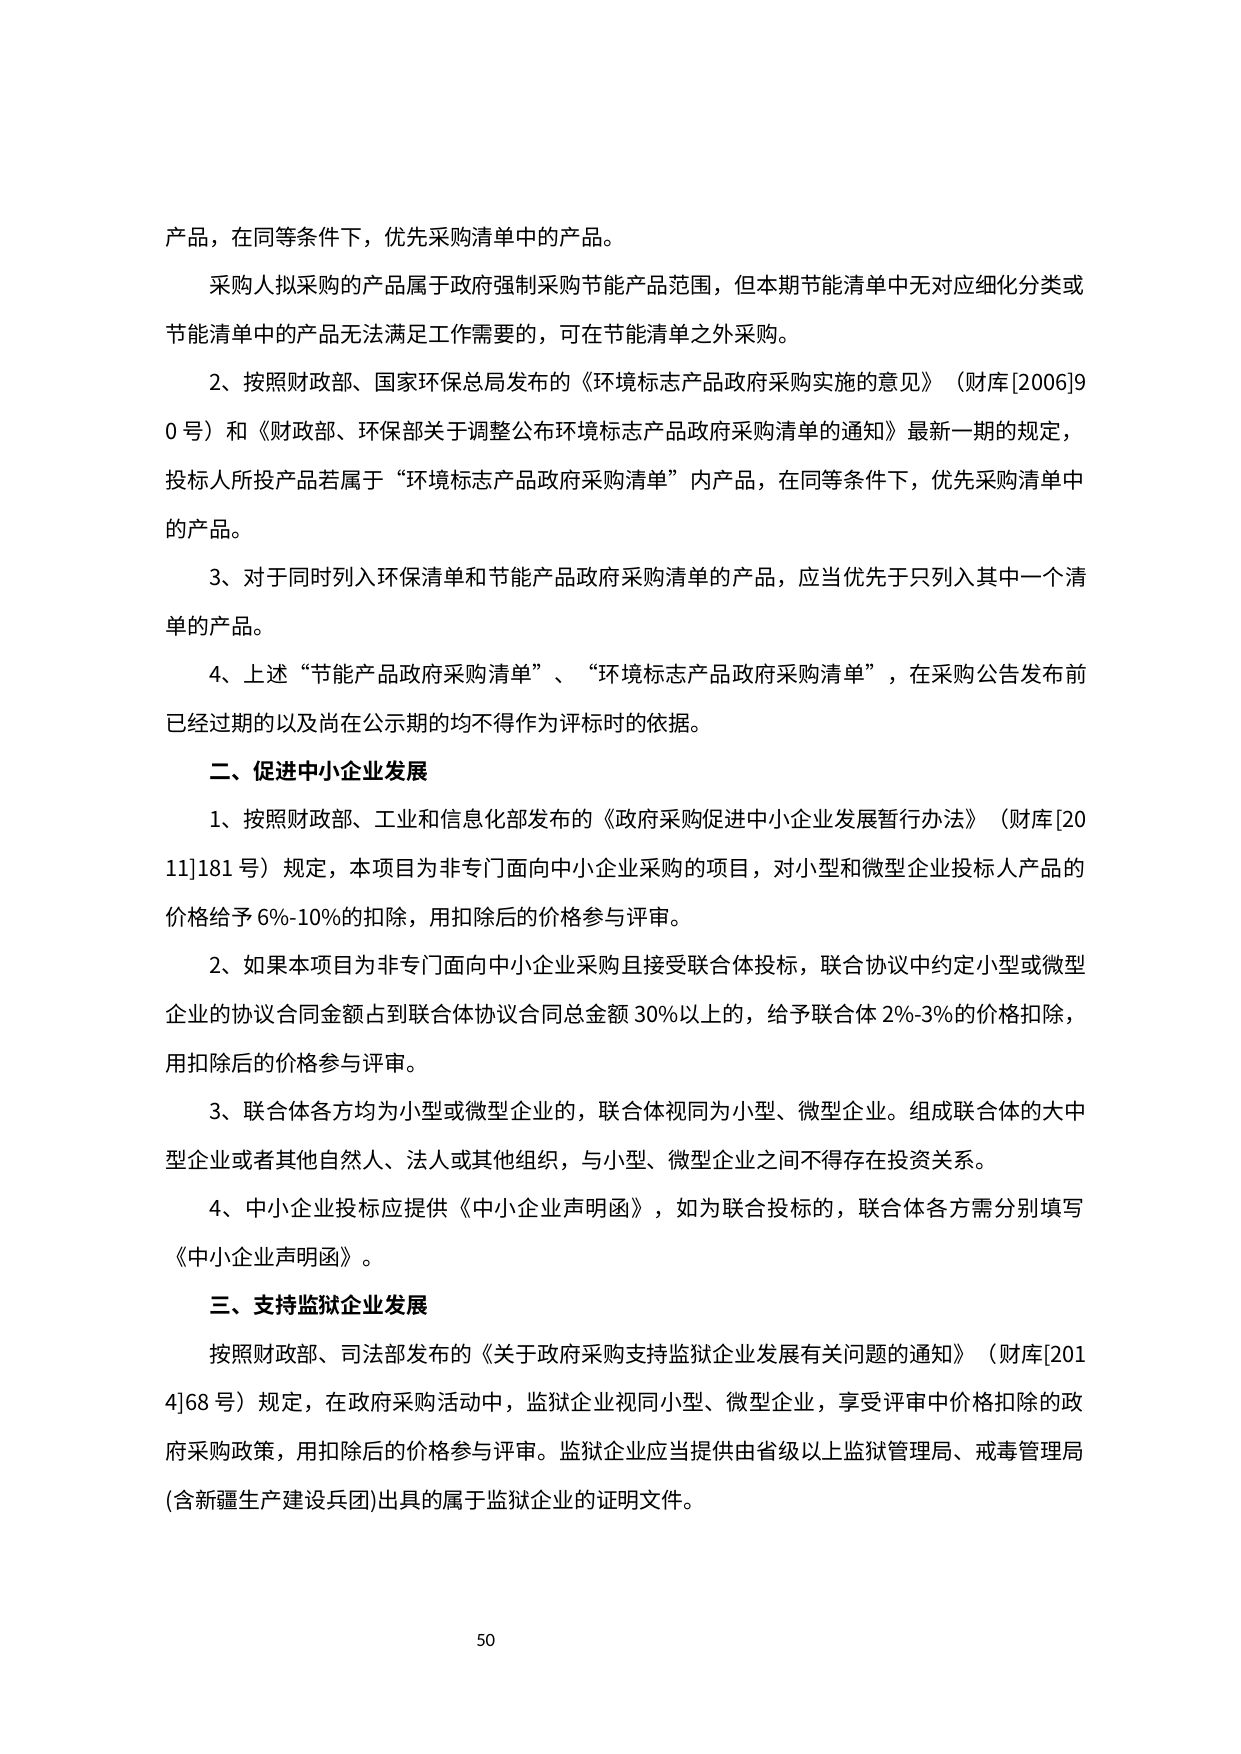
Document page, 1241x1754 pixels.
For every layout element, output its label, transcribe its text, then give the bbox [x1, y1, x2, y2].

text 1、按照财政部、工业和信息化部发布的《政府采购促进中小企业发展暂行办法》（财库[2011]181号）规定，本项目为非专门面向中小企业采购的项目，对小型和微型企业投标人产品的价格给予6%-10%的扣除，用扣除后的价格参与评审。 [165, 802, 1087, 932]
text 二、促进中小企业发展 [165, 754, 1087, 786]
text 三、支持监狱企业发展 [165, 1288, 1087, 1320]
text 2、如果本项目为非专门面向中小企业采购且接受联合体投标，联合协议中约定小型或微型企业的协议合同金额占到联合体协议合同总金额30%以上的，给予联合体2%-3%的价格扣除，用扣除后的价格参与评审。 [165, 948, 1087, 1078]
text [165, 219, 1087, 252]
text 采购人拟采购的产品属于政府强制采购节能产品范围，但本期节能清单中无对应细化分类或节能清单中的产品无法满足工作需要的，可在节能清单之外采购。 [165, 268, 1087, 349]
text 4、中小企业投标应提供《中小企业声明函》，如为联合投标的，联合体各方需分别填写《中小企业声明函》。 [165, 1191, 1087, 1272]
text 4、上述“节能产品政府采购清单”、“环境标志产品政府采购清单”，在采购公告发布前已经过期的以及尚在公示期的均不得作为评标时的依据。 [165, 657, 1087, 738]
text 2、按照财政部、国家环保总局发布的《环境标志产品政府采购实施的意见》（财库[2006]90号）和《财政部、环保部关于调整公布环境标志产品政府采购清单的通知》最新一期的规定，投标人所投产品若属于“环境标志产品政府采购清单”内产品，在同等条件下，优先采购清单中的产品。 [165, 365, 1087, 544]
text 按照财政部、司法部发布的《关于政府采购支持监狱企业发展有关问题的通知》（财库[2014]68号）规定，在政府采购活动中，监狱企业视同小型、微型企业，享受评审中价格扣除的政府采购政策，用扣除后的价格参与评审。监狱企业应当提供由省级以上监狱管理局、戒毒管理局(含新疆生产建设兵团)出具的属于监狱企业的证明文件。 [165, 1336, 1087, 1515]
text 3、对于同时列入环保清单和节能产品政府采购清单的产品，应当优先于只列入其中一个清单的产品。 [165, 559, 1087, 641]
text 3、联合体各方均为小型或微型企业的，联合体视同为小型、微型企业。组成联合体的大中型企业或者其他自然人、法人或其他组织，与小型、微型企业之间不得存在投资关系。 [165, 1094, 1087, 1175]
